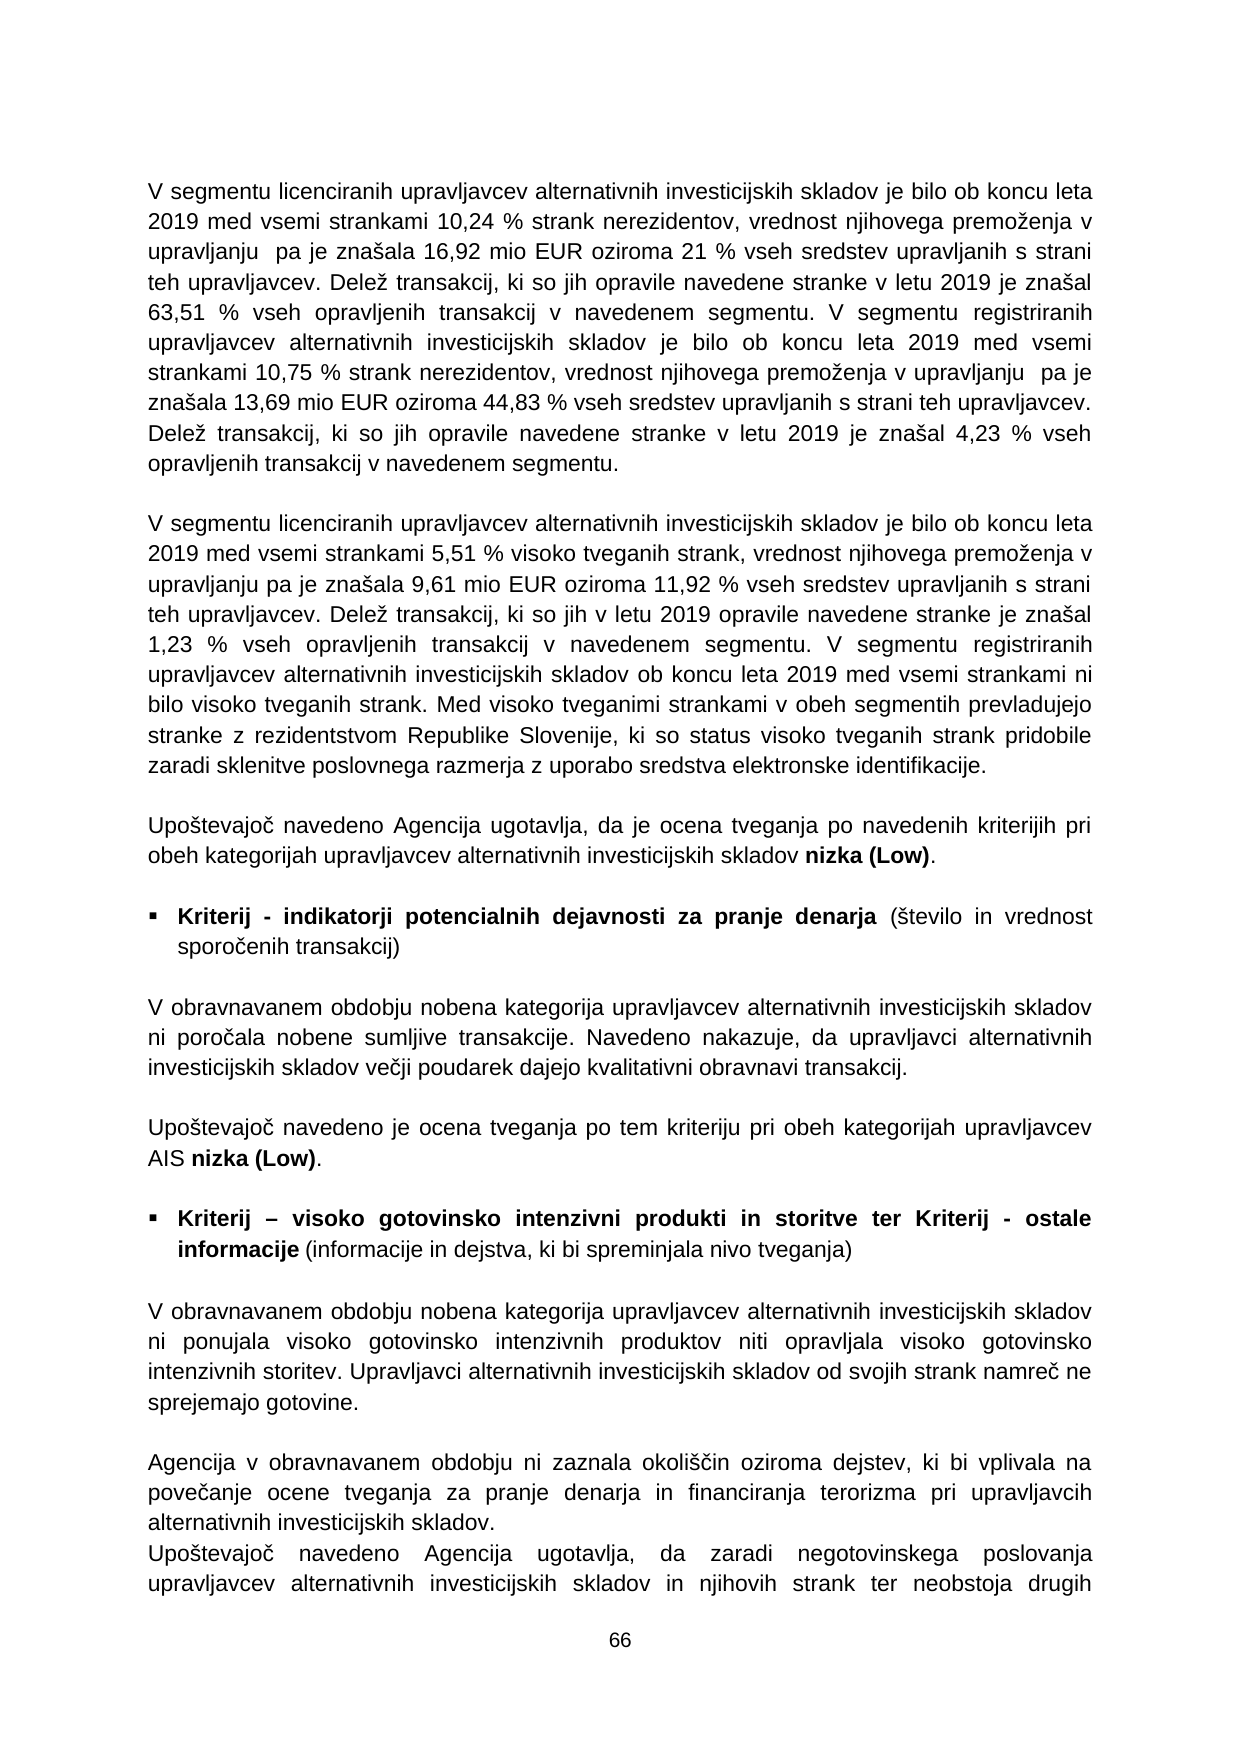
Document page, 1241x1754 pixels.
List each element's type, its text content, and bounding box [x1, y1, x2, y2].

text Upoštevajoč navedeno je ocena tveganja po tem kriteriju pri obeh kategorijah upravljavcev AIS nizka (Low). [148, 1114, 1093, 1171]
text Agencija v obravnavanem obdobju ni zaznala okoliščin oziroma dejstev, ki bi vplivala na povečanje ocene tveganja za pranje denarja in financiranja terorizma pri upravljavcih alternativnih investicijskih skladov. [148, 1449, 1093, 1536]
text V segmentu licenciranih upravljavcev alternativnih investicijskih skladov je bilo ob koncu leta 2019 med vsemi strankami 10,24 % strank nerezidentov, vrednost njihovega premoženja v upravljanju pa je znašala 16,92 mio EUR oziroma 21 % vseh sredstev upravljanih s strani teh upravljavcev. Delež transakcij, ki so jih opravile navedene stranke v letu 2019 je znašal 63,51 % vseh opravljenih transakcij v navedenem segmentu. V segmentu registriranih upravljavcev alternativnih investicijskih skladov je bilo ob koncu leta 2019 med vsemi strankami 10,75 % strank nerezidentov, vrednost njihovega premoženja v upravljanju pa je znašala 13,69 mio EUR oziroma 44,83 % vseh sredstev upravljanih s strani teh upravljavcev. Delež transakcij, ki so jih opravile navedene stranke v letu 2019 je znašal 4,23 % vseh opravljenih transakcij v navedenem segmentu. [148, 178, 1093, 476]
text V segmentu licenciranih upravljavcev alternativnih investicijskih skladov je bilo ob koncu leta 2019 med vsemi strankami 5,51 % visoko tveganih strank, vrednost njihovega premoženja v upravljanju pa je znašala 9,61 mio EUR oziroma 11,92 % vseh sredstev upravljanih s strani teh upravljavcev. Delež transakcij, ki so jih v letu 2019 opravile navedene stranke je znašal 1,23 % vseh opravljenih transakcij v navedenem segmentu. V segmentu registriranih upravljavcev alternativnih investicijskih skladov ob koncu leta 2019 med vsemi strankami ni bilo visoko tveganih strank. Med visoko tveganimi strankami v obeh segmentih prevladujejo stranke z rezidentstvom Republike Slovenije, ki so status visoko tveganih strank pridobile zaradi sklenitve poslovnega razmerja z uporabo sredstva elektronske identifikacije. [148, 510, 1093, 778]
text V obravnavanem obdobju nobena kategorija upravljavcev alternativnih investicijskih skladov ni poročala nobene sumljive transakcije. Navedeno nakazuje, da upravljavci alternativnih investicijskih skladov večji poudarek dajejo kvalitativni obravnavi transakcij. [148, 993, 1093, 1080]
list Kriterij – visoko gotovinsko intenzivni produkti in storitve ter Kriterij - ostale informacije (informacije in dejstva, ki bi spreminjala nivo tveganja) [148, 1205, 1093, 1263]
list Kriterij - indikatorji potencialnih dejavnosti za pranje denarja (število in vrednost sporočenih transakcij) [148, 903, 1093, 959]
text V obravnavanem obdobju nobena kategorija upravljavcev alternativnih investicijskih skladov ni ponujala visoko gotovinsko intenzivnih produktov niti opravljala visoko gotovinsko intenzivnih storitev. Upravljavci alternativnih investicijskih skladov od svojih strank namreč ne sprejemajo gotovine. [148, 1298, 1093, 1415]
text Upoštevajoč navedeno Agencija ugotavlja, da je ocena tveganja po navedenih kriterijih pri obeh kategorijah upravljavcev alternativnih investicijskih skladov nizka (Low). [148, 812, 1093, 869]
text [148, 1539, 1093, 1596]
